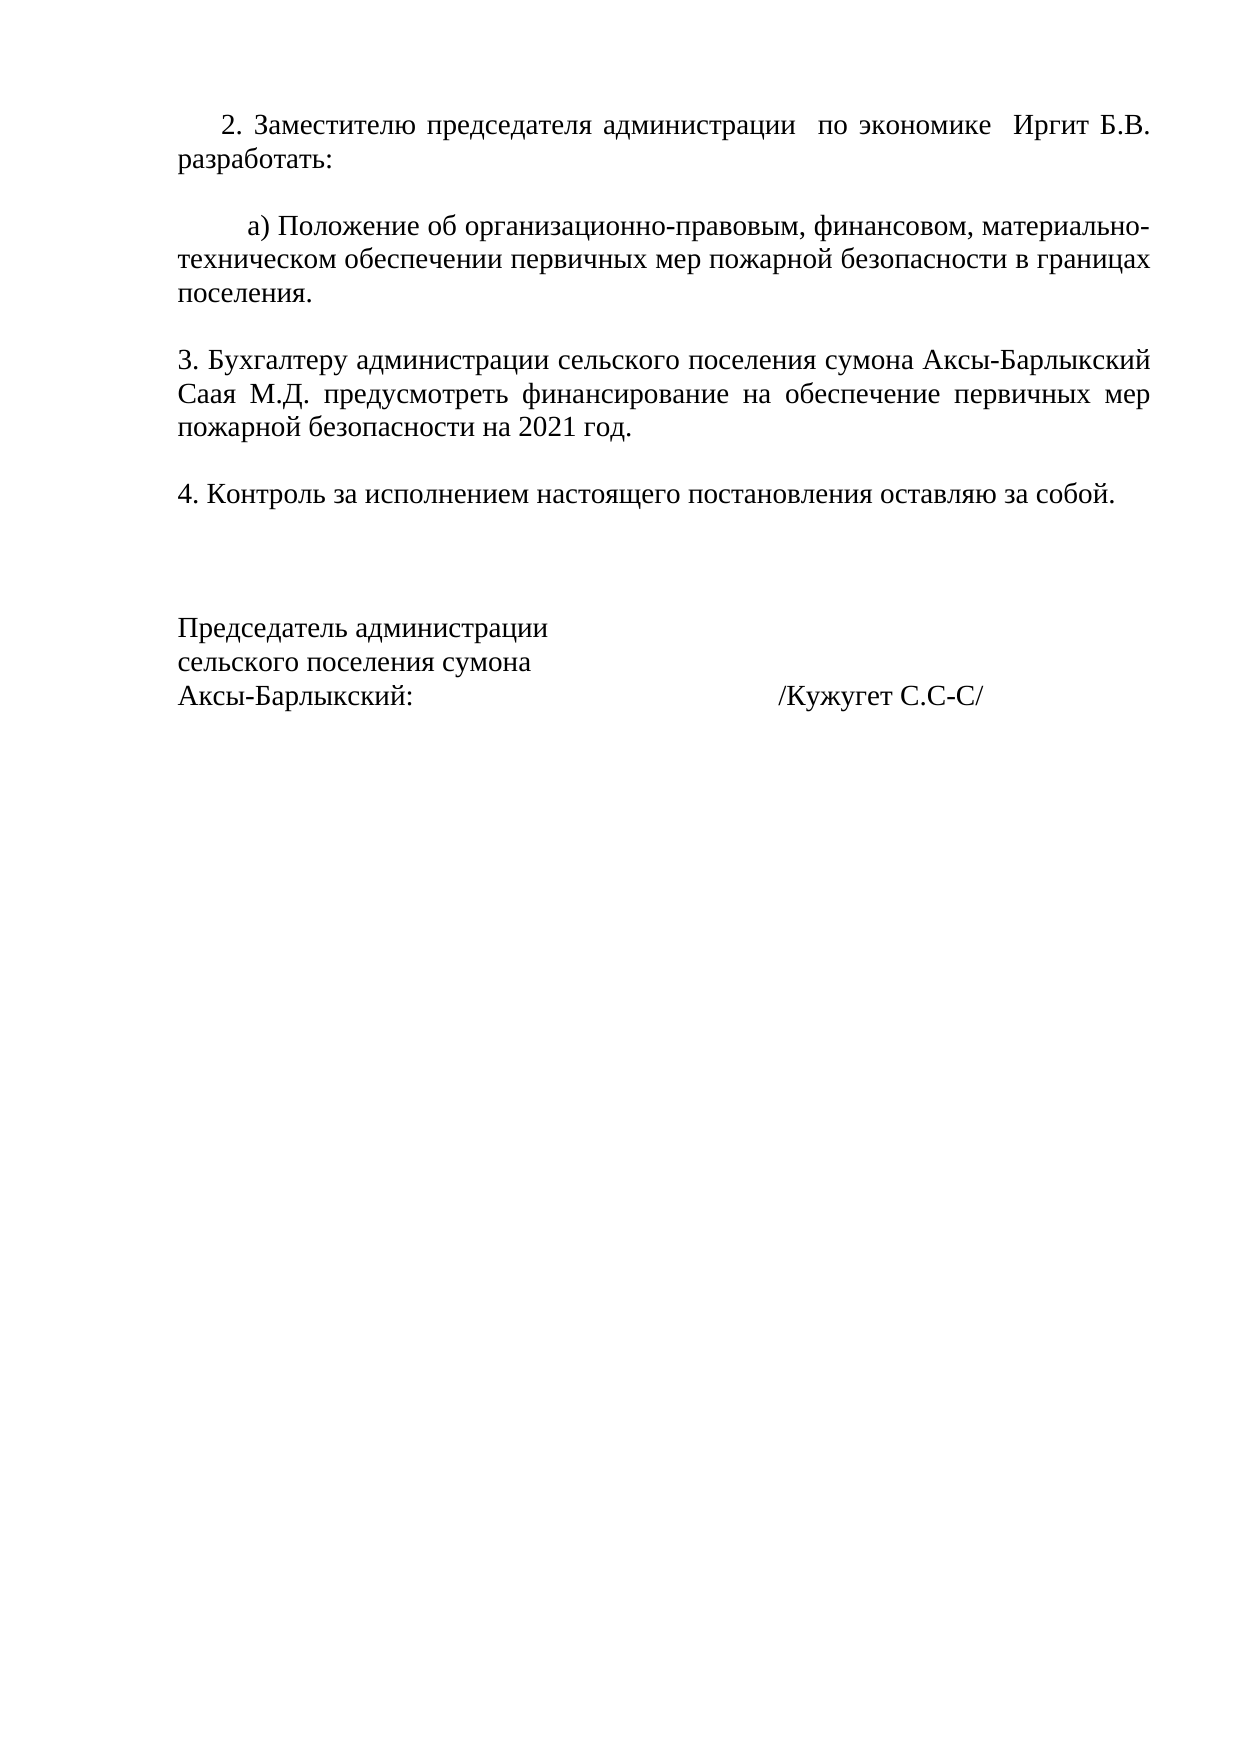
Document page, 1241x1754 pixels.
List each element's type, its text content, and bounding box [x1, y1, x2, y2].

text сельского поселения сумона [177, 644, 1152, 678]
text Аксы-Барлыкский: /Кужугет С.С-С/ [177, 678, 1152, 711]
text 3. Бухгалтеру администрации сельского поселения сумона Аксы-Барлыкский Саая М.Д. предусмотреть финансирование на обеспечение первичных мер пожарной безопасности на 2021 год. [177, 342, 1152, 443]
text а) Положение об организационно-правовым, финансовом, материально-техническом обеспечении первичных мер пожарной безопасности в границах поселения. [177, 208, 1152, 309]
text 4. Контроль за исполнением настоящего постановления оставляю за собой. [177, 476, 1152, 510]
text 2. Заместителю председателя администрации по экономике Иргит Б.В. разработать: [177, 107, 1152, 174]
text Председатель администрации [177, 611, 1152, 644]
